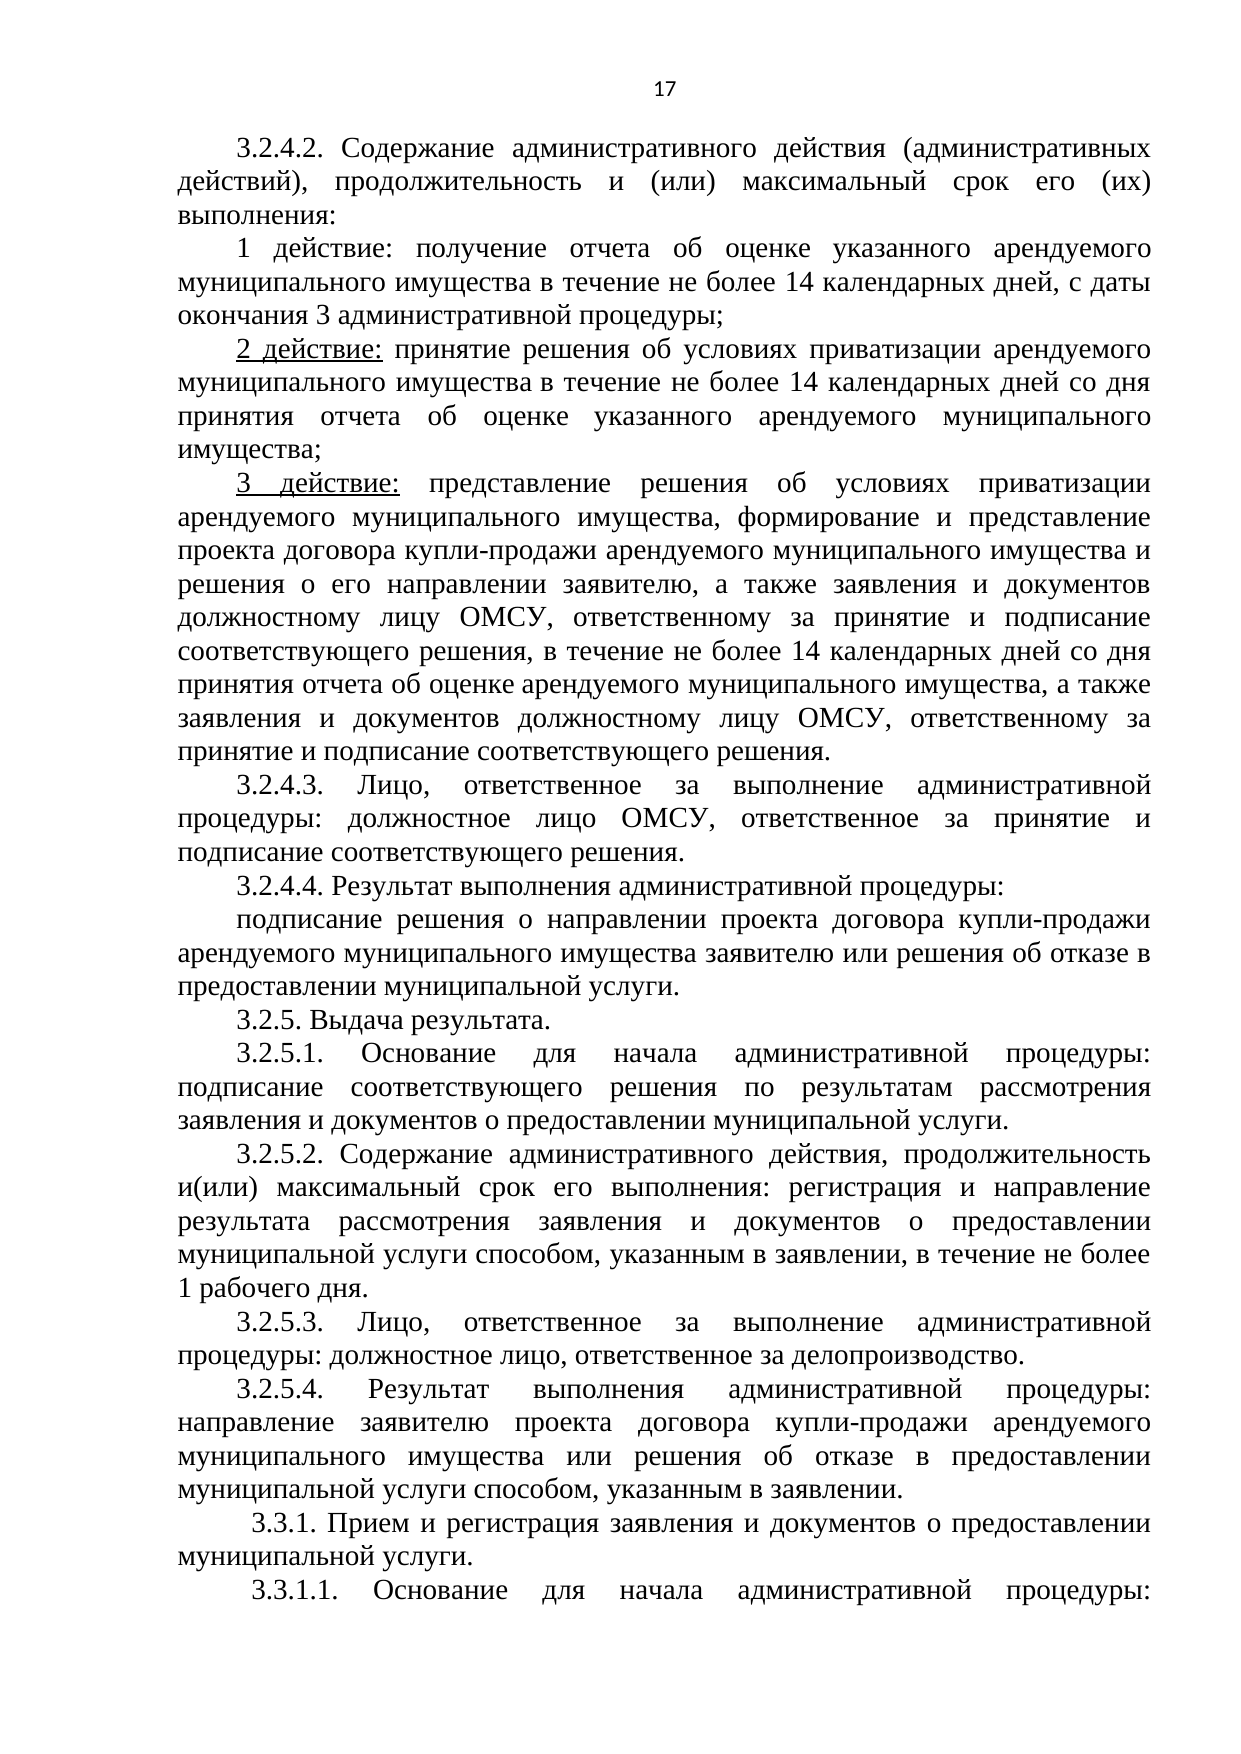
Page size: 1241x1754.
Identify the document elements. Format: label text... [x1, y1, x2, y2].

text 3.2.4.3. Лицо, ответственное за выполнение административной процедуры: должностное лицо ОМСУ, ответственное за принятие и подписание соответствующего решения. [177, 767, 1152, 868]
text 3.2.5.2. Содержание административного действия, продолжительность и(или) максимальный срок его выполнения: регистрация и направление результата рассмотрения заявления и документов о предоставлении муниципальной услуги способом, указанным в заявлении, в течение не более 1 рабочего дня. [177, 1136, 1152, 1304]
text 3.2.5.3. Лицо, ответственное за выполнение административной процедуры: должностное лицо, ответственное за делопроизводство. [177, 1304, 1152, 1371]
text 3.2.5.1. Основание для начала административной процедуры: подписание соответствующего решения по результатам рассмотрения заявления и документов о предоставлении муниципальной услуги. [177, 1035, 1152, 1136]
text 2 действие: принятие решения об условиях приватизации арендуемого муниципального имущества в течение не более 14 календарных дней со дня принятия отчета об оценке указанного арендуемого муниципального имущества; [177, 331, 1152, 465]
text 3.3.1. Прием и регистрация заявления и документов о предоставлении муниципальной услуги. [177, 1505, 1152, 1572]
text 3.2.4.4. Результат выполнения административной процедуры: [177, 868, 1152, 901]
text 3.2.5. Выдача результата. [177, 1002, 1152, 1035]
text подписание решения о направлении проекта договора купли-продажи арендуемого муниципального имущества заявителю или решения об отказе в предоставлении муниципальной услуги. [177, 901, 1152, 1002]
text 3 действие: представление решения об условиях приватизации арендуемого муниципального имущества, формирование и представление проекта договора купли-продажи арендуемого муниципального имущества и решения о его направлении заявителю, а также заявления и документов должностному лицу ОМСУ, ответственному за принятие и подписание соответствующего решения, в течение не более 14 календарных дней со дня принятия отчета об оценке арендуемого муниципального имущества, а также заявления и документов должностному лицу ОМСУ, ответственному за принятие и подписание соответствующего решения. [177, 465, 1152, 767]
text 3.2.5.4. Результат выполнения административной процедуры: направление заявителю проекта договора купли-продажи арендуемого муниципального имущества или решения об отказе в предоставлении муниципальной услуги способом, указанным в заявлении. [177, 1371, 1152, 1505]
text 1 действие: получение отчета об оценке указанного арендуемого муниципального имущества в течение не более 14 календарных дней, с даты окончания 3 административной процедуры; [177, 230, 1152, 331]
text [177, 1572, 1152, 1606]
text 3.2.4.2. Содержание административного действия (административных действий), продолжительность и (или) максимальный срок его (их) выполнения: [177, 130, 1152, 230]
